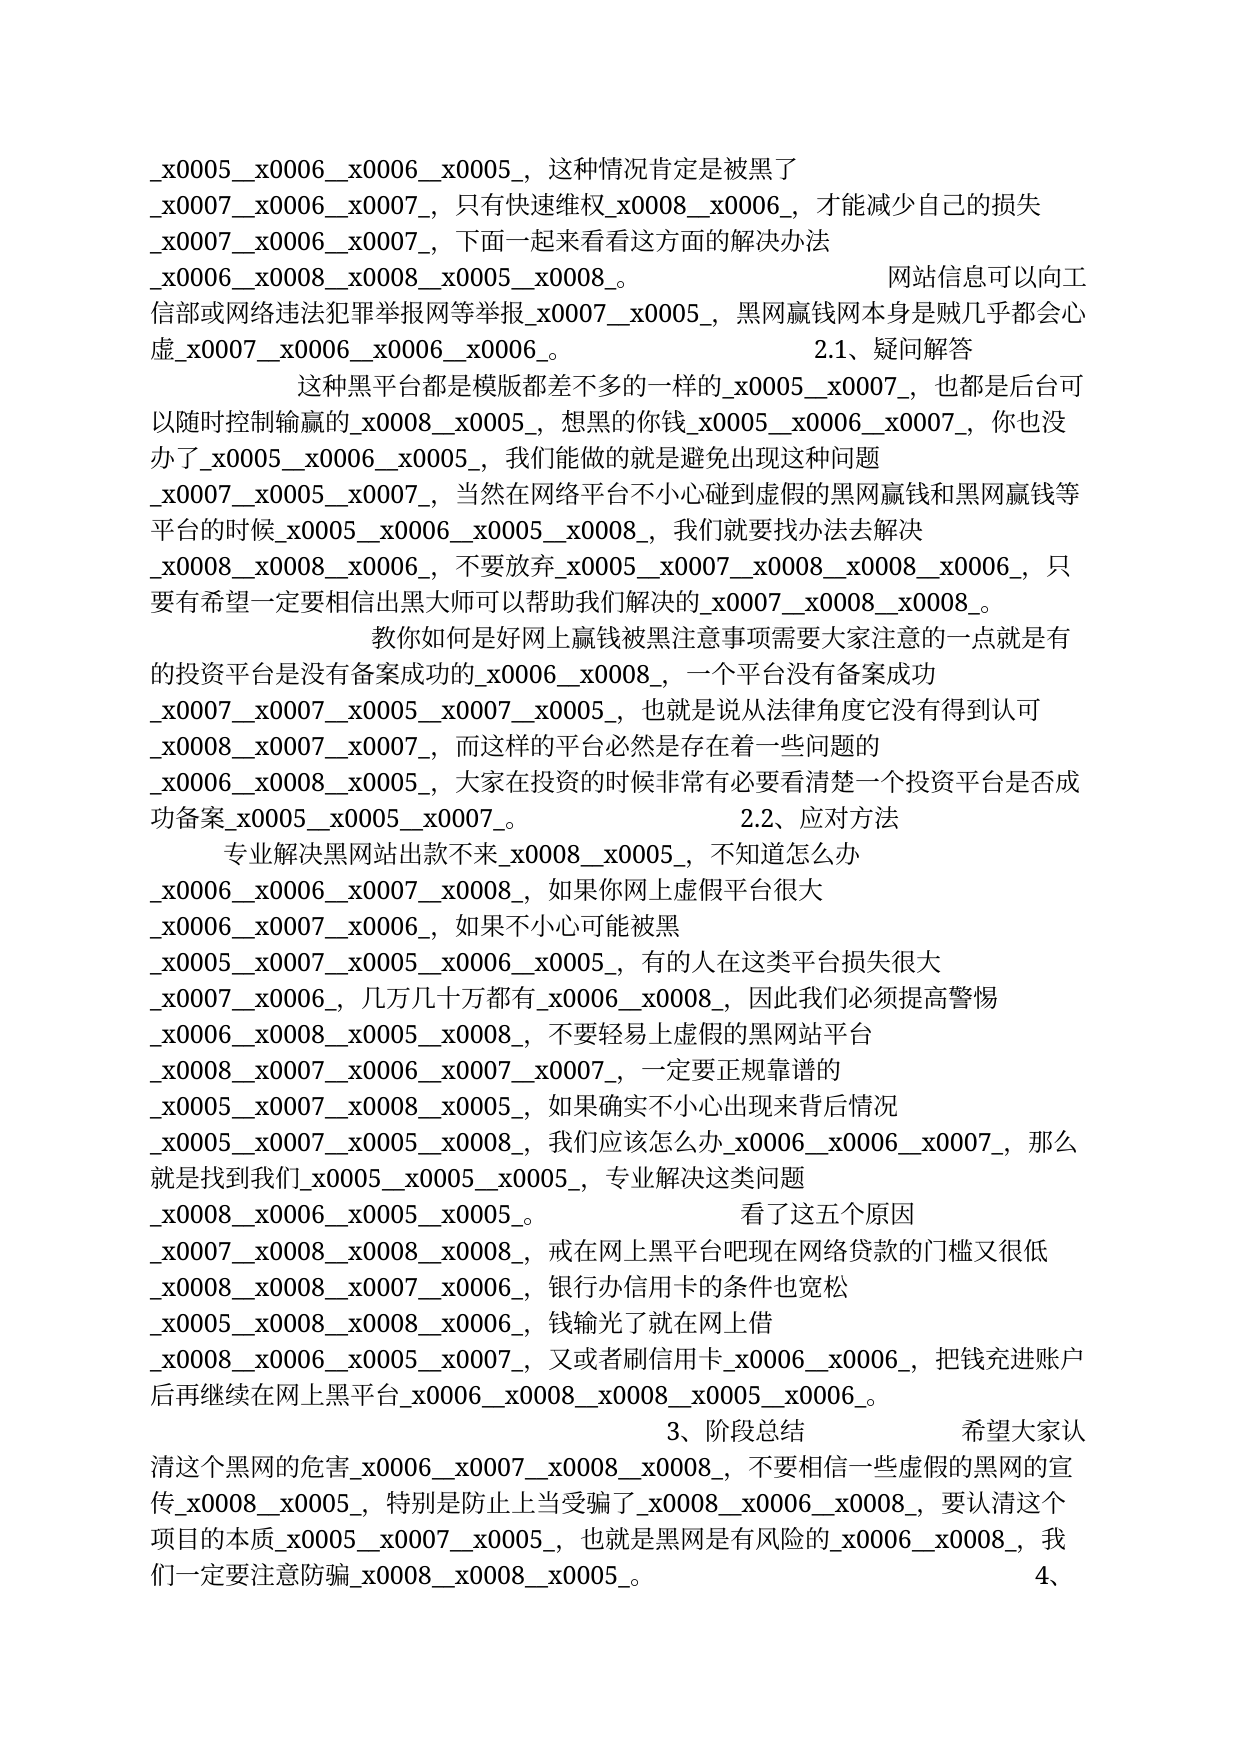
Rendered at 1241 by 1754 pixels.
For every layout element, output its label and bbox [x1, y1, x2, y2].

text [150, 150, 1090, 1592]
